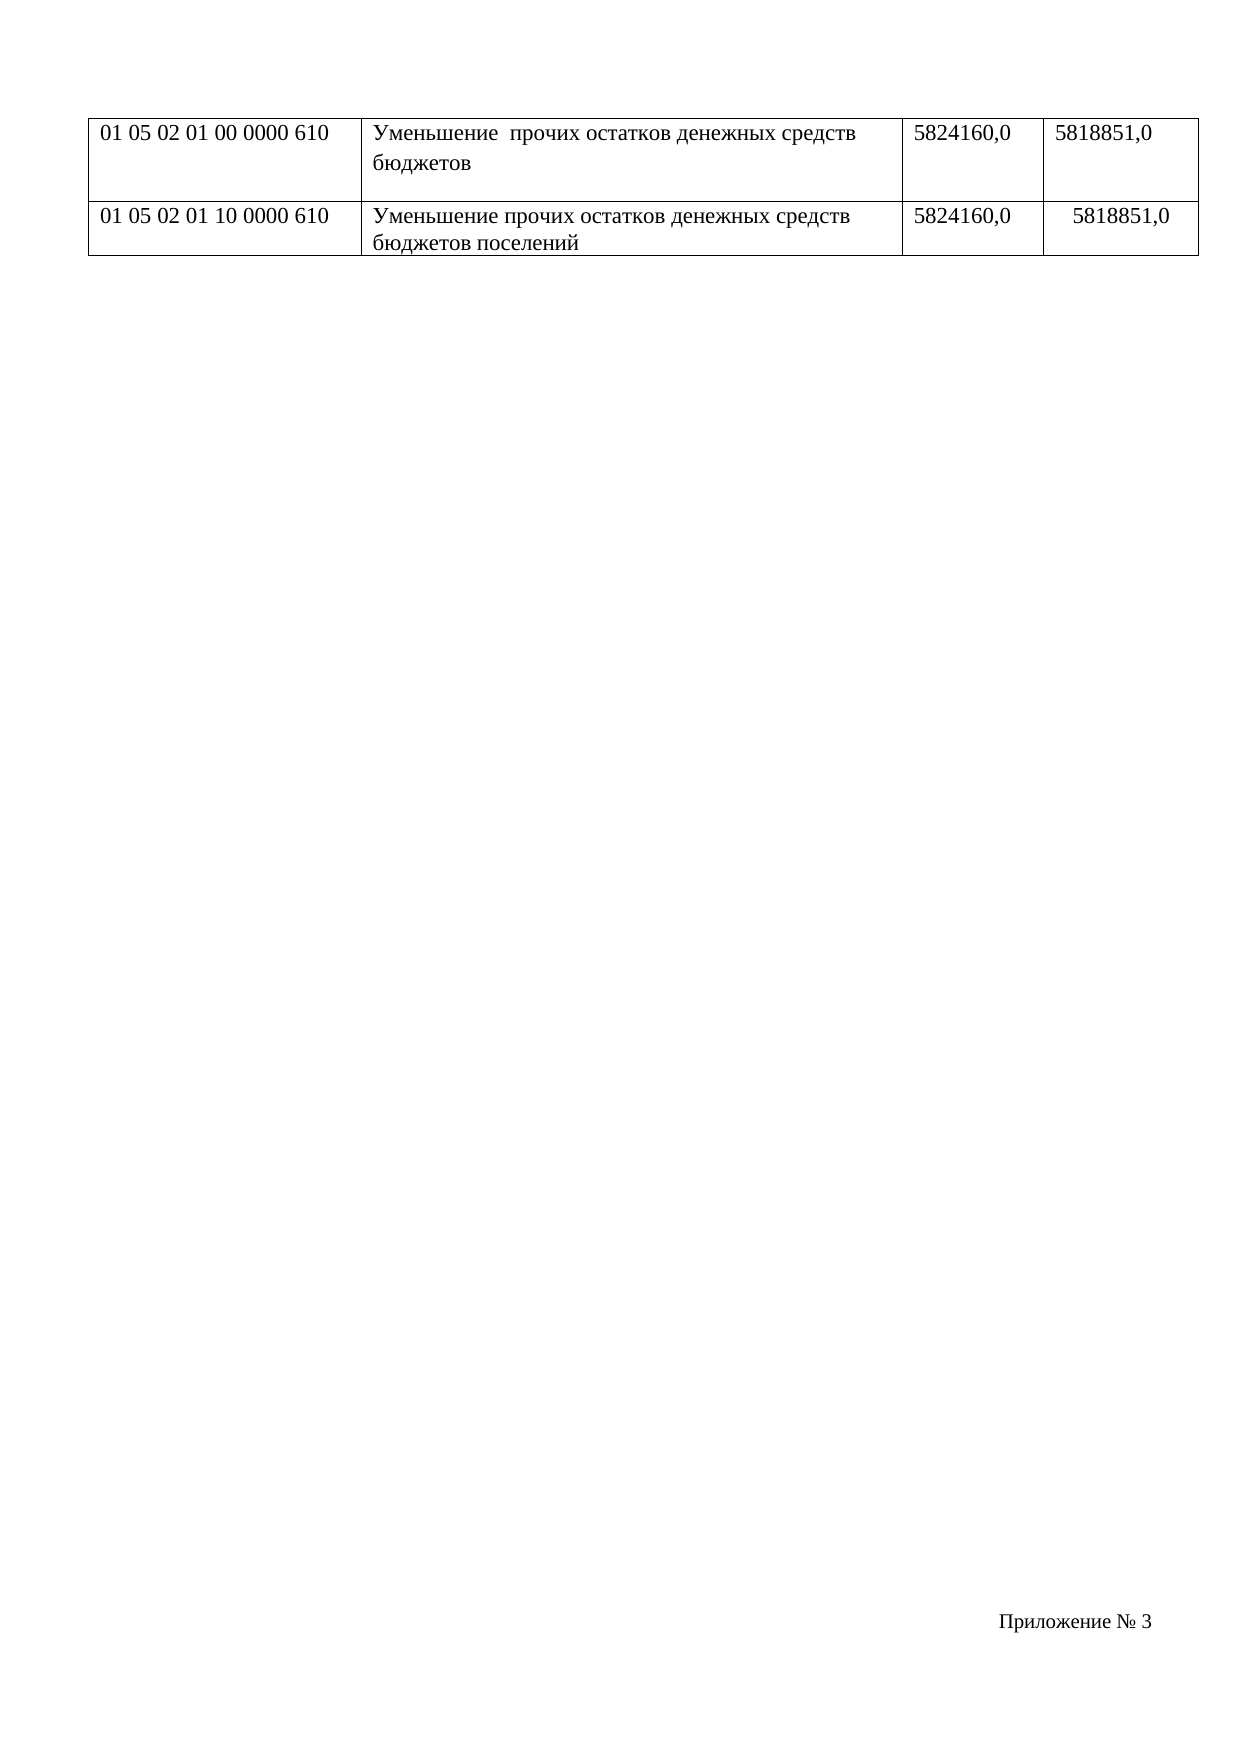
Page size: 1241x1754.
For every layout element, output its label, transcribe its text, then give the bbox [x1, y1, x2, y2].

table_cell Уменьшение прочих остатков денежных средств бюджетов поселений [362, 202, 902, 255]
table_cell 5824160,0 [903, 119, 1043, 201]
table_cell 5818851,0 [1044, 119, 1198, 201]
table_cell 01 05 02 01 10 0000 610 [89, 202, 361, 255]
text Приложение № 3 [177, 1609, 1152, 1633]
table_cell 5824160,0 [903, 202, 1043, 255]
table_cell Уменьшение прочих остатков денежных средств бюджетов [362, 119, 902, 201]
table_cell 5818851,0 [1044, 202, 1198, 255]
table_cell 01 05 02 01 00 0000 610 [89, 119, 361, 201]
